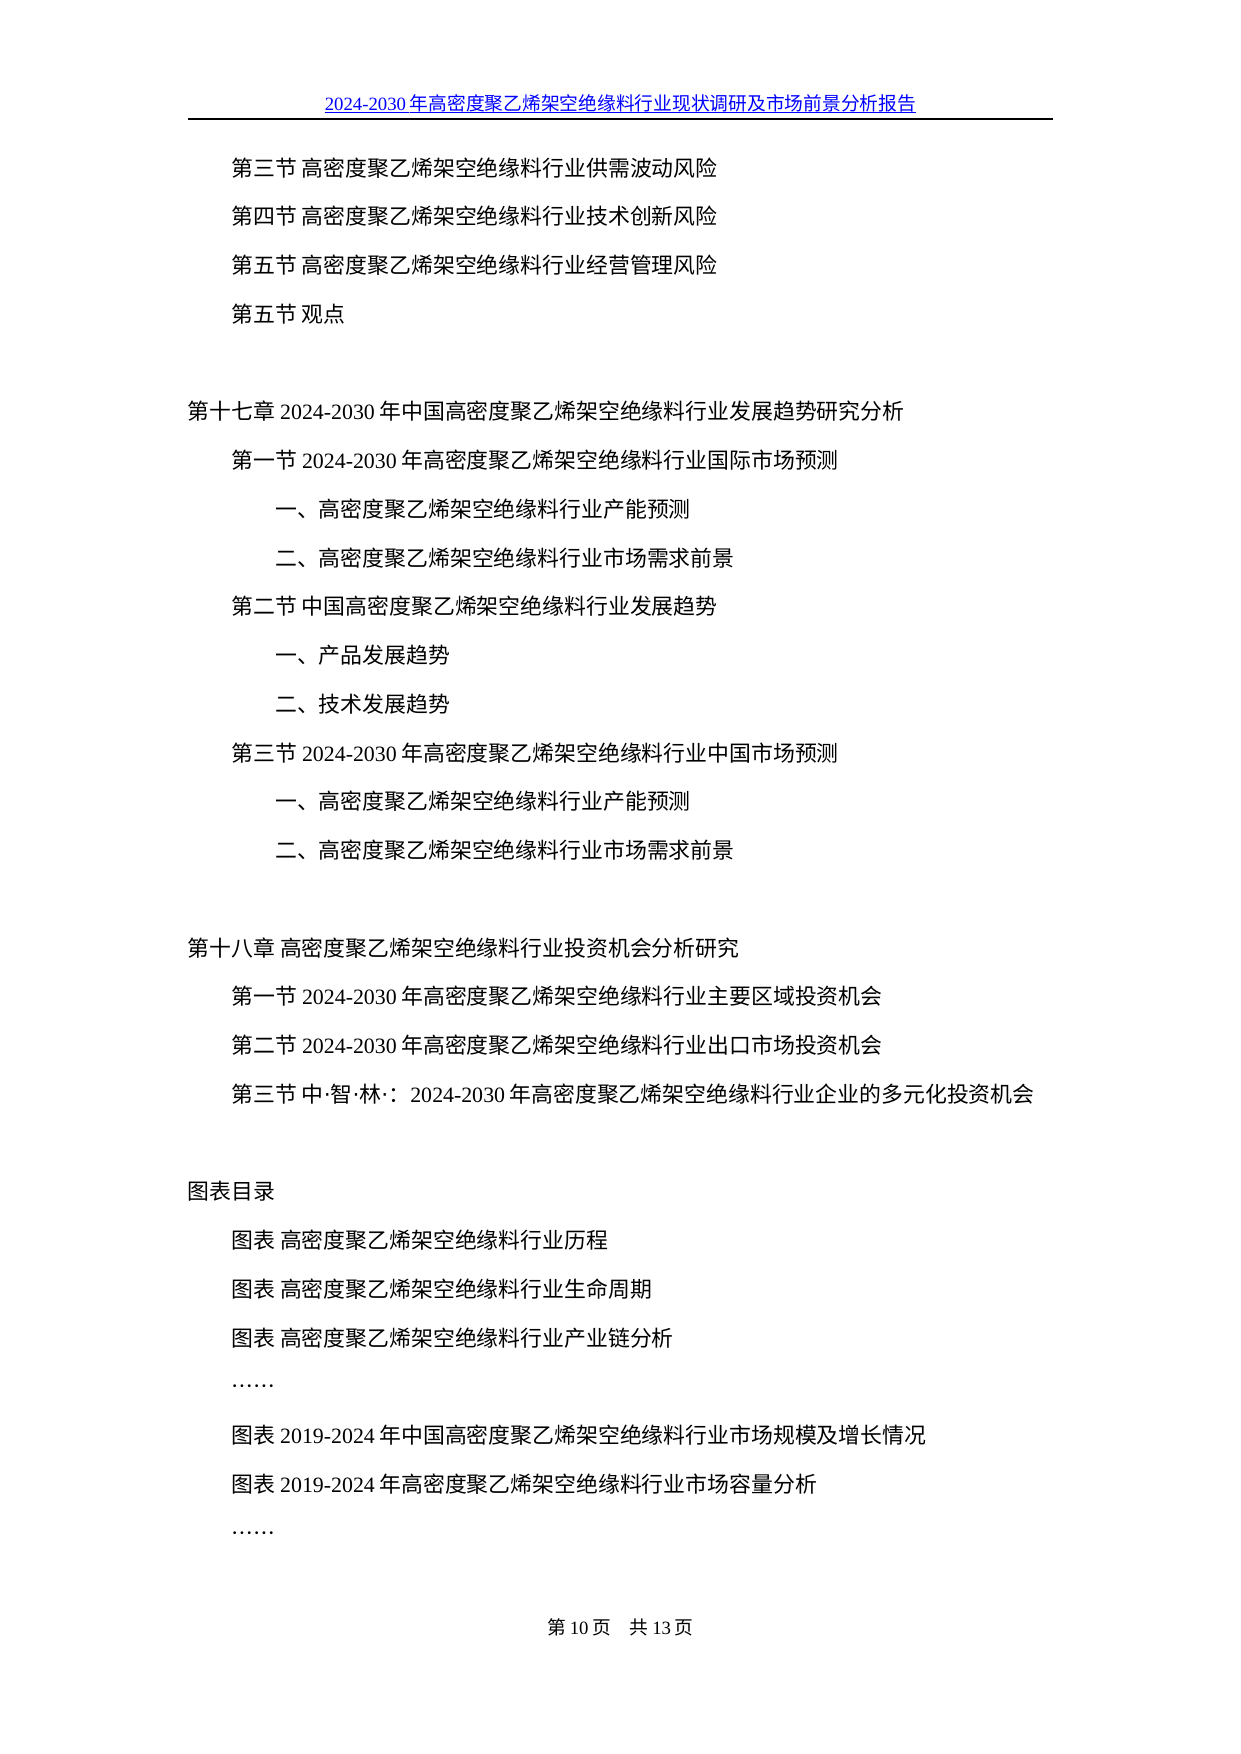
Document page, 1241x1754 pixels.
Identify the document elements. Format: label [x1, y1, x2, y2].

text [187, 150, 1053, 1548]
